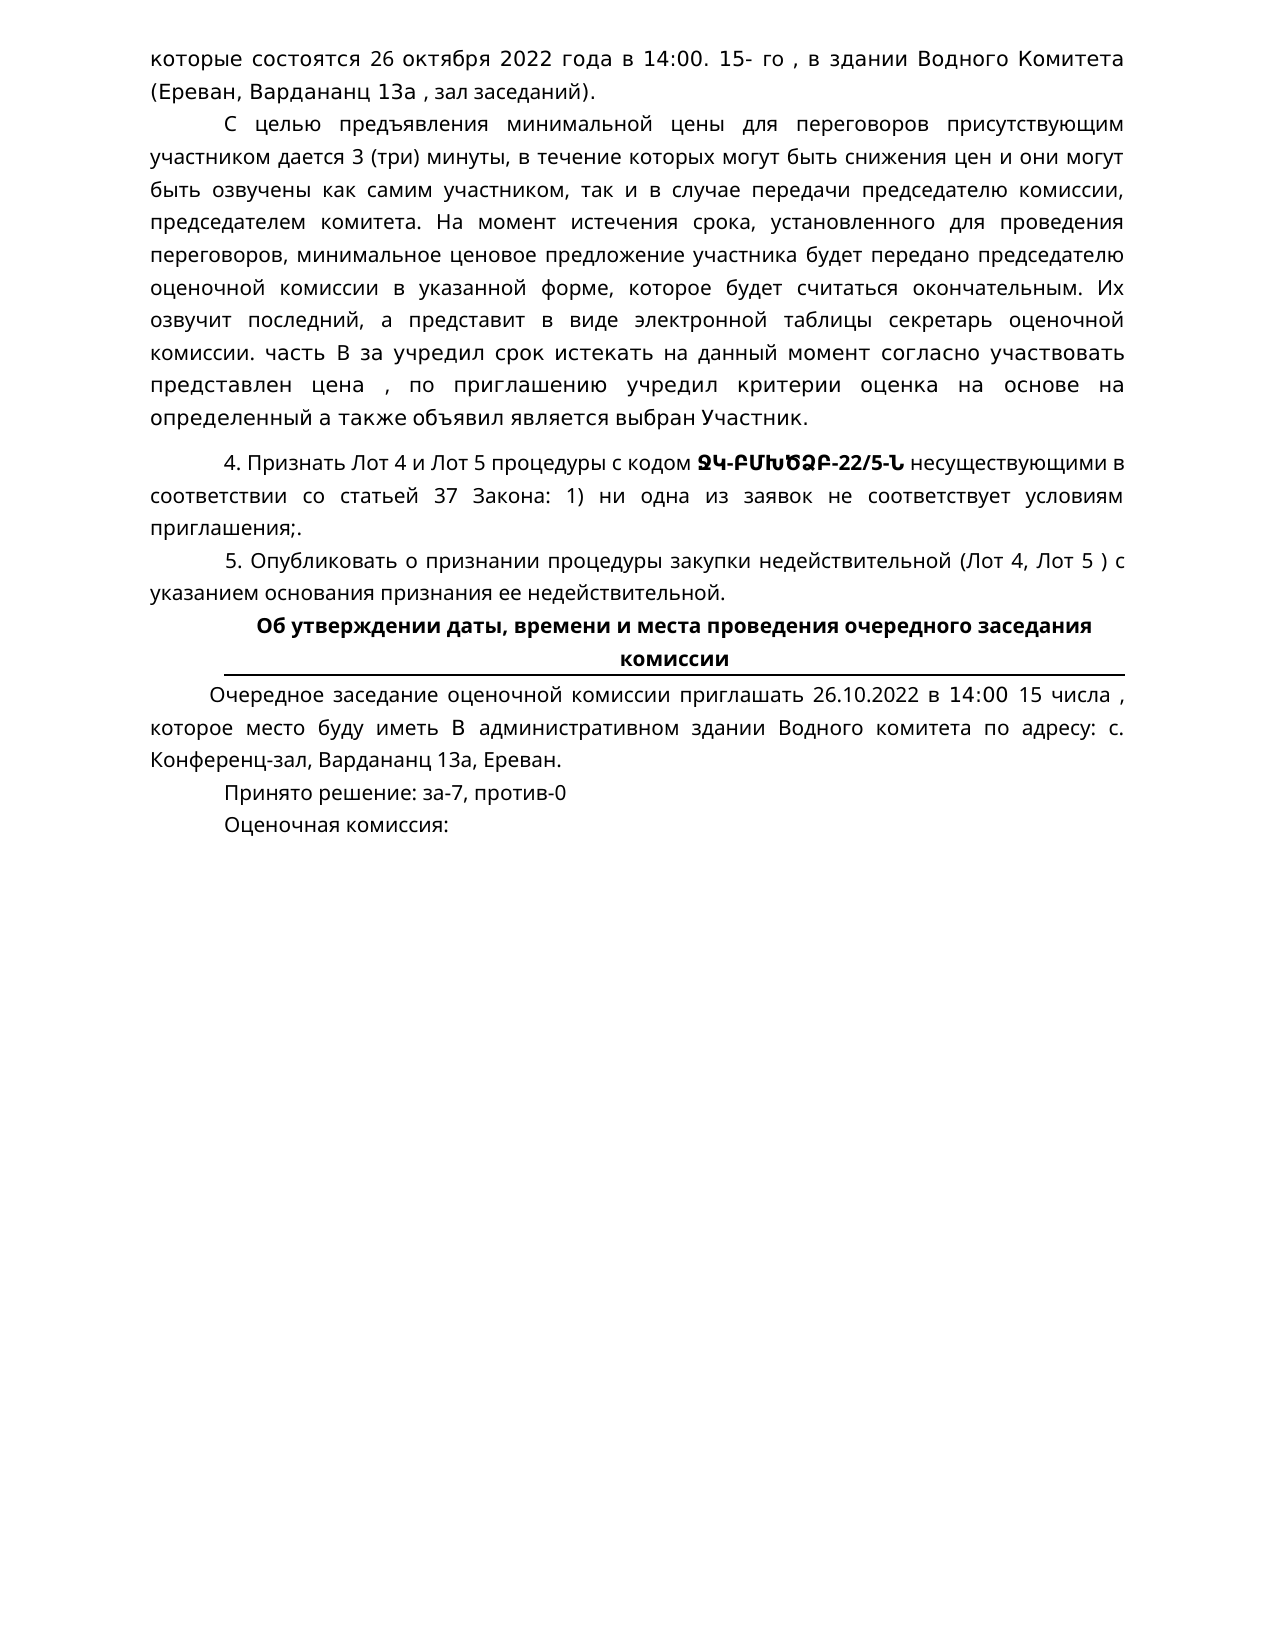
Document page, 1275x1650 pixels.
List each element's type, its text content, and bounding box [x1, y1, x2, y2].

text 4. Признать Лот 4 и Лот 5 процедуры с кодом ՋԿ-ԲՄԽԾՁԲ-22/5-Ն несуществующими в соответствии со статьей 37 Закона: 1) ни одна из заявок не соответствует условиям приглашения;. [150, 448, 1125, 542]
text Оценочная комиссия: [150, 810, 1125, 839]
text С целью предъявления минимальной цены для переговоров присутствующим участником дается 3 (три) минуты, в течение которых могут быть снижения цен и они могут быть озвучены как самим участником, так и в случае передачи председателю комиссии, председателем комитета. На момент истечения срока, установленного для проведения переговоров, минимальное ценовое предложение участника будет передано председателю оценочной комиссии в указанной форме, которое будет считаться окончательным. Их озвучит последний, а представит в виде электронной таблицы секретарь оценочной комиссии. часть В за учредил срок истекать на данный момент согласно участвовать представлен цена , по приглашению учредил критерии оценка на основе на определенный а также объявил является выбран Участник. [150, 109, 1125, 431]
text Принято решение: за-7, против-0 [150, 778, 1125, 806]
text Очередное заседание оценочной комиссии приглашать 26.10.2022 в 14:00 15 числа , которое место буду иметь В административном здании Водного комитета по адресу: с. Конференц-зал, Вардананц 13а, Ереван. [150, 680, 1125, 774]
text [150, 44, 1125, 105]
text 5. Опубликовать о признании процедуры закупки недействительной (Лот 4, Лот 5 ) с указанием основания признания ее недействительной. [150, 546, 1125, 607]
text Об утверждении даты, времени и места проведения очередного заседания комиссии [224, 611, 1125, 674]
